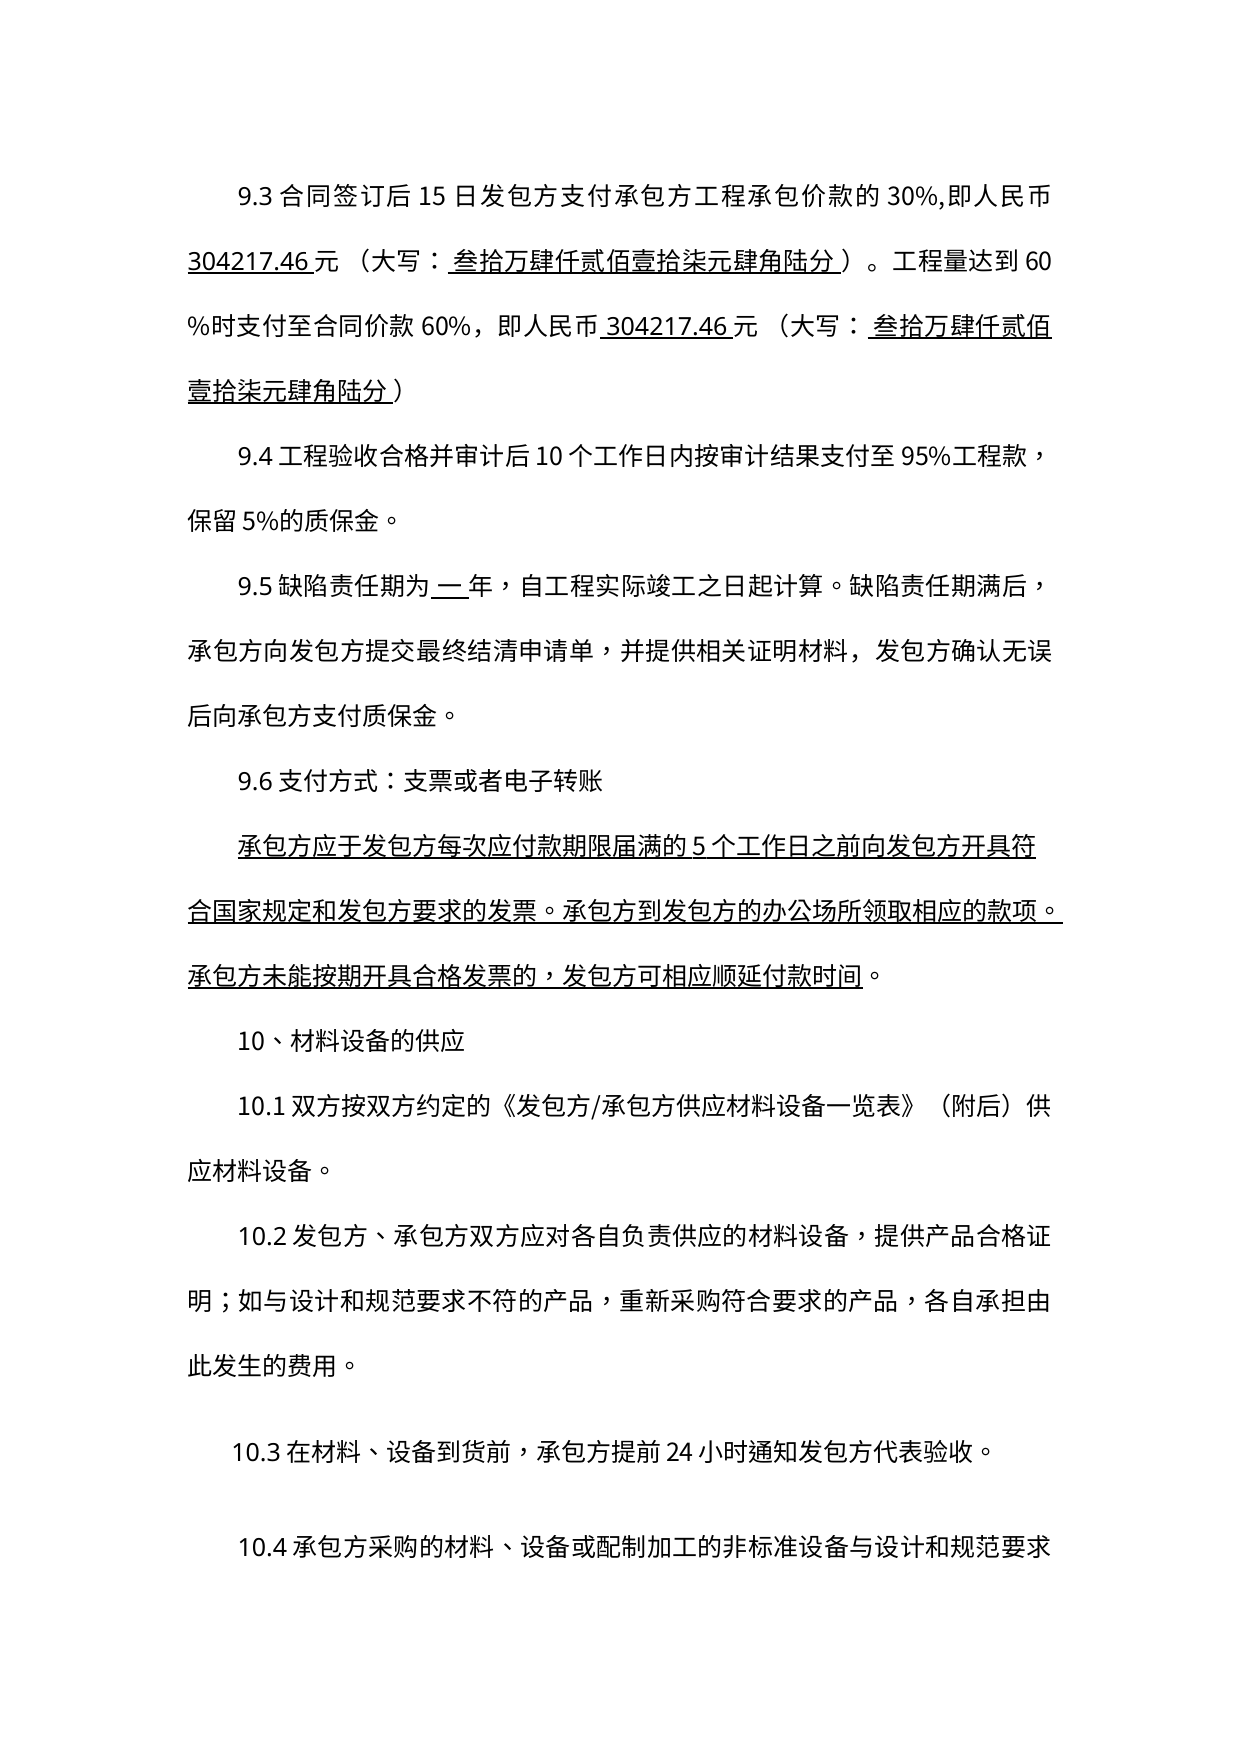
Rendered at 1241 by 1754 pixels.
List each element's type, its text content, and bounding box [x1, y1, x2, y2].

text 承包方应于发包方每次应付款期限届满的5个工作日之前向发包方开具符合国家规定和发包方要求的发票。承包方到发包方的办公场所领取相应的款项。承包方未能按期开具合格发票的，发包方可相应顺延付款时间。 [187, 923, 1053, 1007]
text 9.6支付方式：支票或者电子转账 [187, 747, 1053, 812]
text 10.2发包方、承包方双方应对各自负责供应的材料设备，提供产品合格证明；如与设计和规范要求不符的产品，重新采购符合要求的产品，各自承担由此发生的费用。 [187, 1202, 1053, 1397]
text 9.3合同签订后15日发包方支付承包方工程承包价款的30%,即人民币 304217.46元 （大写： 叁拾万肆仟贰佰壹拾柒元肆角陆分 ）。工程量达到60%时支付至合同价款60%，即人民币 304217.46元 （大写： 叁拾万肆仟贰佰壹拾柒元肆角陆分 ） [187, 162, 1053, 422]
text 承包方应于发包方每次应付款期限届满的5个工作日之前向发包方开具符合国家规定和发包方要求的发票。承包方到发包方的办公场所领取相应的款项。承包方未能按期开具合格发票的，发包方可相应顺延付款时间。 [187, 812, 1053, 922]
text 10.3在材料、设备到货前，承包方提前24小时通知发包方代表验收。 [231, 1418, 1053, 1483]
text 10.1双方按双方约定的《发包方/承包方供应材料设备一览表》（附后）供应材料设备。 [187, 1072, 1053, 1202]
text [187, 1513, 1053, 1578]
text 9.4工程验收合格并审计后10个工作日内按审计结果支付至95%工程款，保留5%的质保金。 [187, 422, 1053, 552]
text 9.5缺陷责任期为 一 年，自工程实际竣工之日起计算。缺陷责任期满后，承包方向发包方提交最终结清申请单，并提供相关证明材料，发包方确认无误后向承包方支付质保金。 [187, 552, 1053, 747]
text 10、材料设备的供应 [187, 1007, 1053, 1072]
